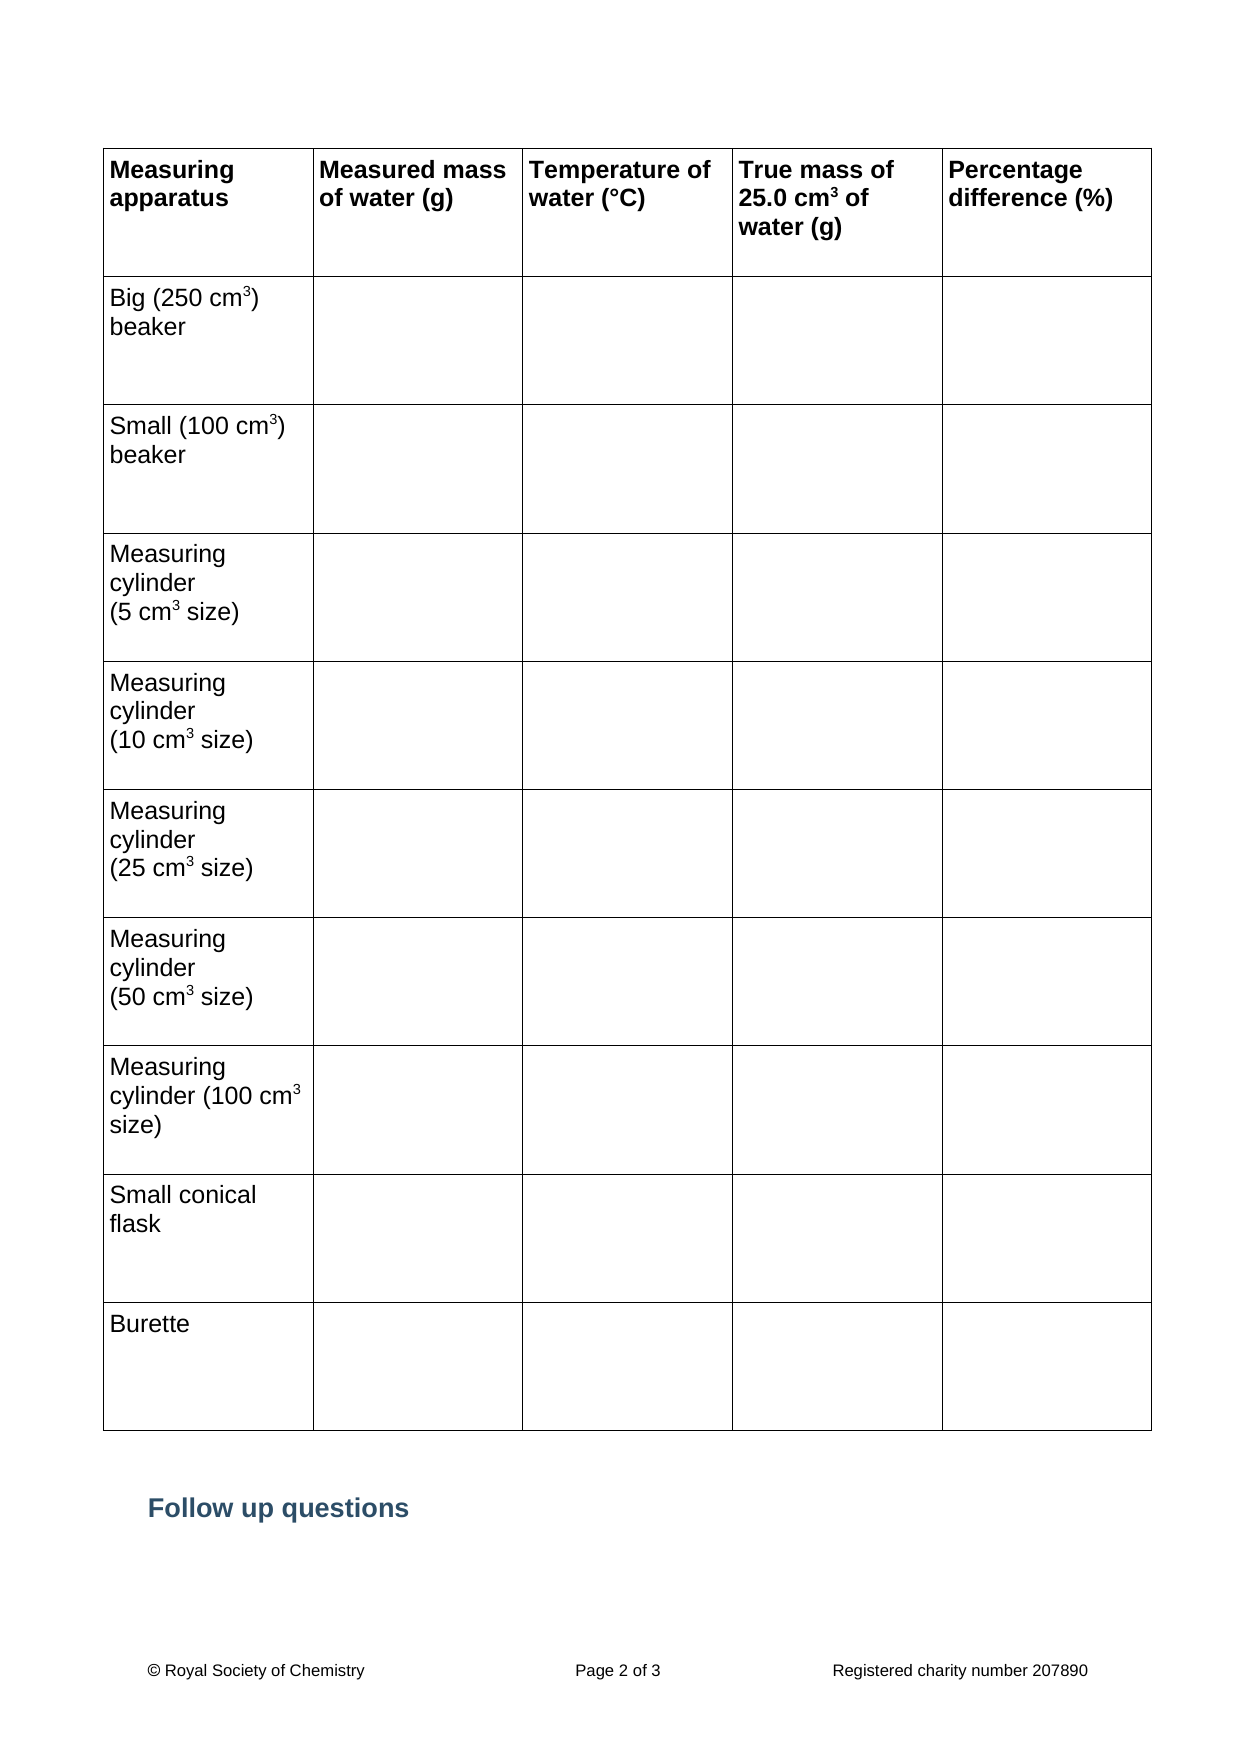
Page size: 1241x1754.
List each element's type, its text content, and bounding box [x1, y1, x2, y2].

table_cell [943, 405, 1151, 532]
table_cell Small conical flask [104, 1175, 313, 1302]
table_cell [523, 534, 732, 661]
table_cell [943, 1175, 1151, 1302]
table_cell Small (100 cm3) beaker [104, 405, 313, 532]
table_cell [943, 534, 1151, 661]
table_cell [314, 277, 522, 404]
table_cell Measuring cylinder (5 cm3 size) [104, 534, 313, 661]
table_cell [733, 277, 942, 404]
table_cell [314, 405, 522, 532]
table_header True mass of 25.0 cm3 of water (g) [733, 149, 942, 276]
table_cell [314, 790, 522, 917]
table_header Measured mass of water (g) [314, 149, 522, 276]
table_header Temperature of water (°C) [523, 149, 732, 276]
table_cell Big (250 cm3) beaker [104, 277, 313, 404]
table_cell [733, 918, 942, 1045]
table_cell [523, 918, 732, 1045]
table_cell [523, 405, 732, 532]
table_header Measuring apparatus [104, 149, 313, 276]
table_cell [733, 790, 942, 917]
table_cell Measuring cylinder (10 cm3 size) [104, 662, 313, 789]
table_cell [523, 790, 732, 917]
table_cell [523, 662, 732, 789]
table_cell [943, 1303, 1151, 1430]
table_cell [314, 1303, 522, 1430]
table_cell [314, 662, 522, 789]
table_cell [733, 1046, 942, 1173]
table_cell [733, 1303, 942, 1430]
table_cell [733, 662, 942, 789]
table_cell [314, 534, 522, 661]
table_cell [523, 277, 732, 404]
table_cell Burette [104, 1303, 313, 1430]
table_cell [314, 918, 522, 1045]
table_cell [314, 1175, 522, 1302]
table_cell [943, 790, 1151, 917]
table_cell [943, 1046, 1151, 1173]
table_header Percentage difference (%) [943, 149, 1151, 276]
table_cell Measuring cylinder (25 cm3 size) [104, 790, 313, 917]
table_cell [943, 277, 1151, 404]
table_cell [523, 1175, 732, 1302]
table_cell [943, 918, 1151, 1045]
table_cell [943, 662, 1151, 789]
table_cell Measuring cylinder (100 cm3 size) [104, 1046, 313, 1173]
table_cell [733, 1175, 942, 1302]
table_cell Measuring cylinder (50 cm3 size) [104, 918, 313, 1045]
table_cell [523, 1046, 732, 1173]
subtitle Follow up questions [148, 1492, 1092, 1524]
table_cell [314, 1046, 522, 1173]
table_cell [733, 534, 942, 661]
table_cell [523, 1303, 732, 1430]
table_cell [733, 405, 942, 532]
